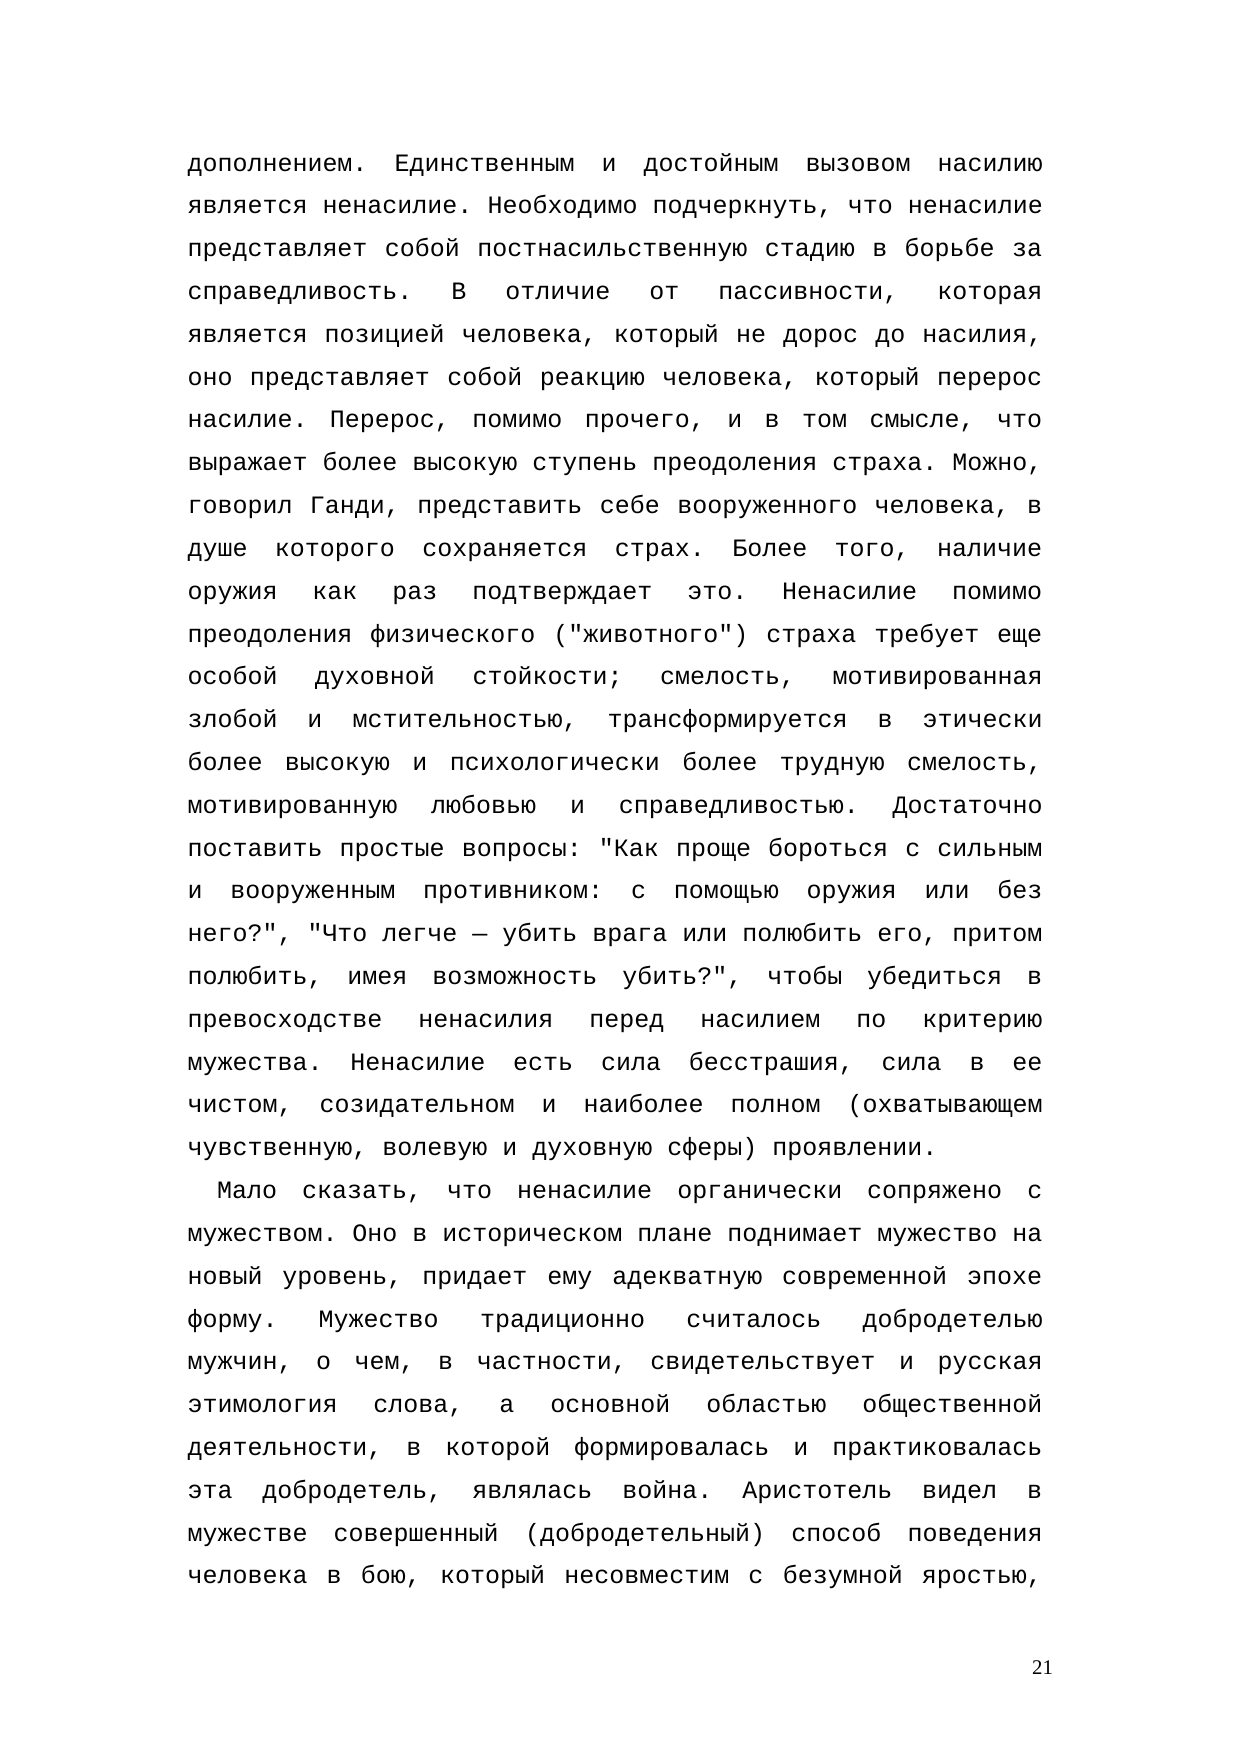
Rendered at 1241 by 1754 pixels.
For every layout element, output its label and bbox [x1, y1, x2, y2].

text [187, 1177, 1043, 1591]
text [187, 150, 1043, 1163]
